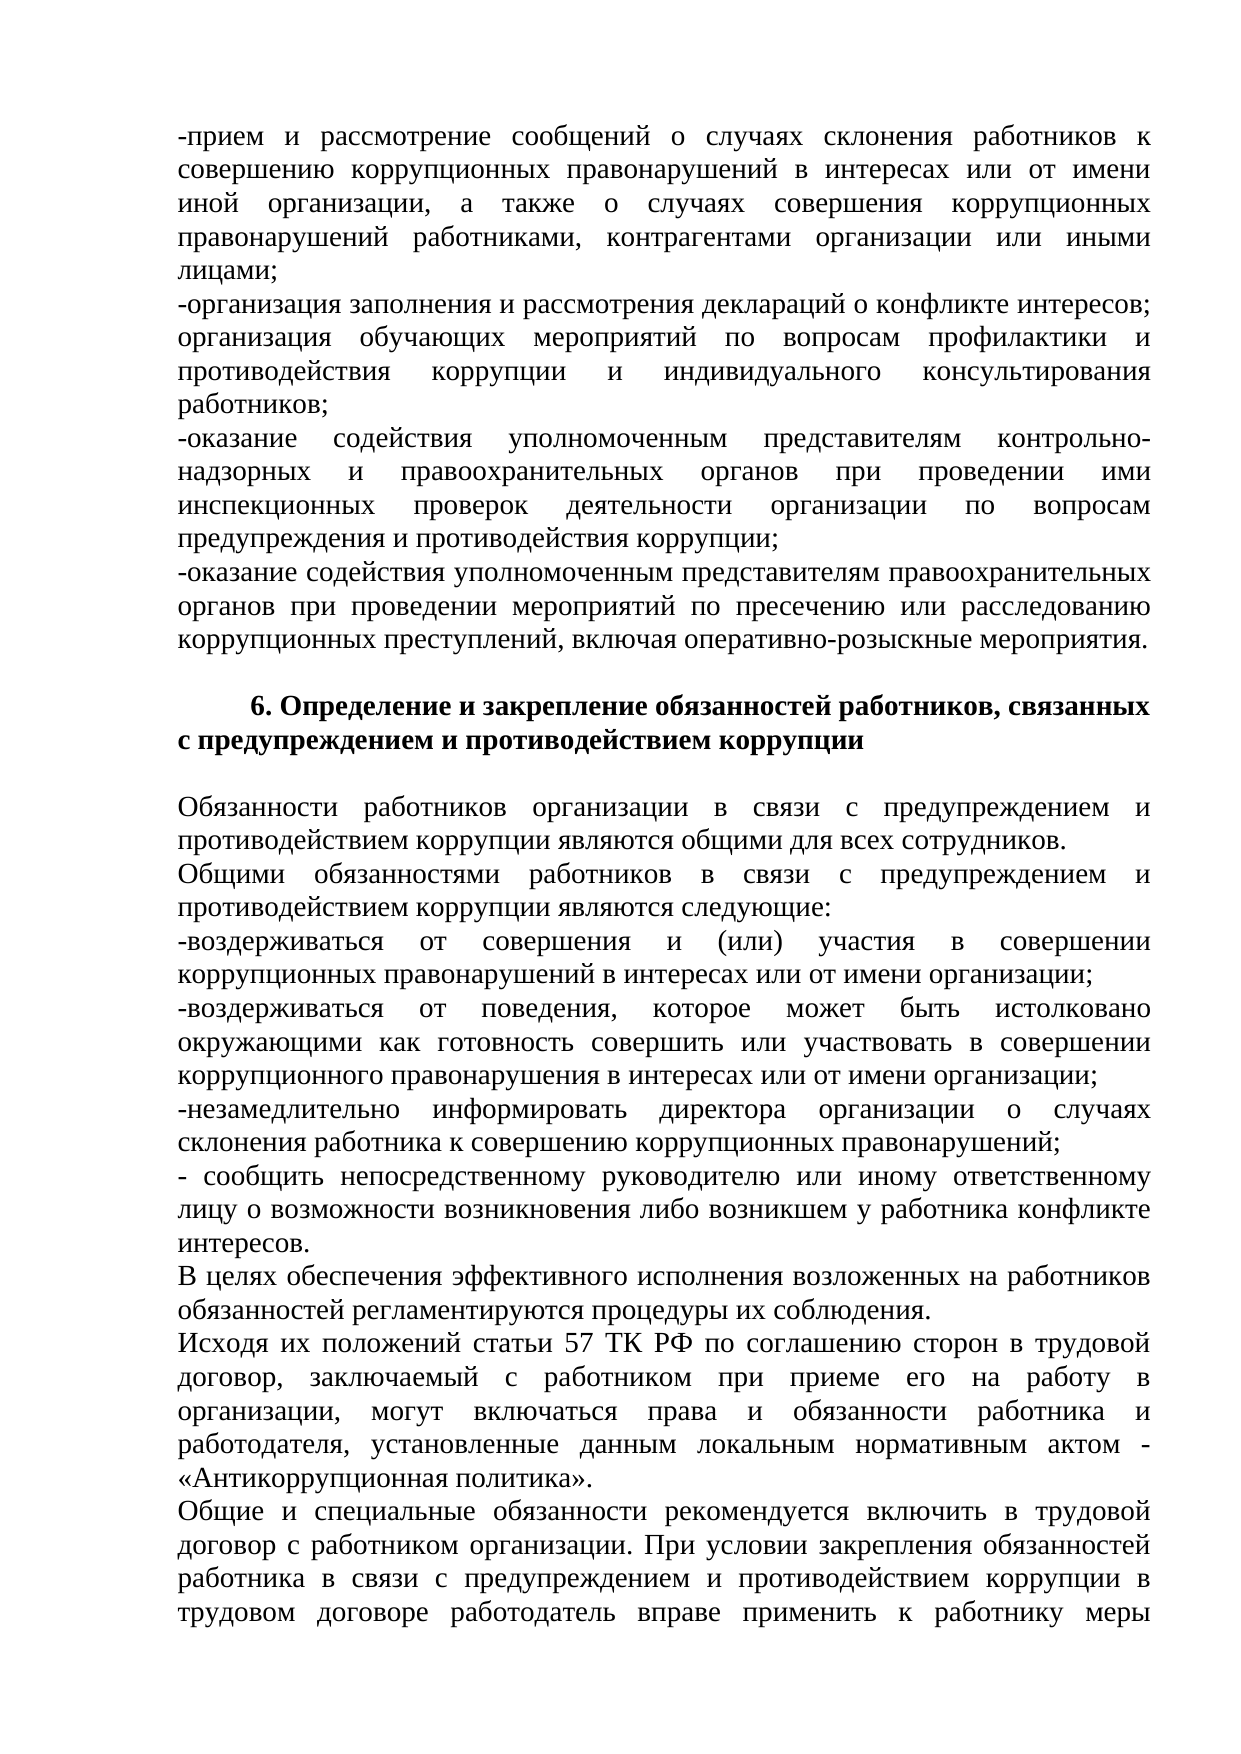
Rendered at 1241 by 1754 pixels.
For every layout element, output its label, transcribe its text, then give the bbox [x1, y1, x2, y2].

text -оказание содействия уполномоченным представителям контрольно-надзорных и правоохранительных органов при проведении ими инспекционных проверок деятельности организации по вопросам предупреждения и противодействия коррупции; [177, 420, 1152, 554]
text 6. Определение и закрепление обязанностей работников, связанных с предупреждением и противодействием коррупции [177, 688, 1152, 755]
text -воздерживаться от совершения и (или) участия в совершении коррупционных правонарушений в интересах или от имени организации; [177, 923, 1152, 990]
text - сообщить непосредственному руководителю или иному ответственному лицу о возможности возникновения либо возникшем у работника конфликте интересов. [177, 1158, 1152, 1258]
text -оказание содействия уполномоченным представителям правоохранительных органов при проведении мероприятий по пресечению или расследованию коррупционных преступлений, включая оперативно-розыскные мероприятия. [177, 554, 1152, 655]
text Общими обязанностями работников в связи с предупреждением и противодействием коррупции являются следующие: [177, 856, 1152, 923]
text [177, 1493, 1152, 1627]
text -прием и рассмотрение сообщений о случаях склонения работников к совершению коррупционных правонарушений в интересах или от имени иной организации, а также о случаях совершения коррупционных правонарушений работниками, контрагентами организации или иными лицами; [177, 118, 1152, 286]
text -организация заполнения и рассмотрения деклараций о конфликте интересов; организация обучающих мероприятий по вопросам профилактики и противодействия коррупции и индивидуального консультирования работников; [177, 286, 1152, 420]
text В целях обеспечения эффективного исполнения возложенных на работников обязанностей регламентируются процедуры их соблюдения. [177, 1258, 1152, 1326]
text Обязанности работников организации в связи с предупреждением и противодействием коррупции являются общими для всех сотрудников. [177, 789, 1152, 856]
text Исходя их положений статьи 57 ТК РФ по соглашению сторон в трудовой договор, заключаемый с работником при приеме его на работу в организации, могут включаться права и обязанности работника и работодателя, установленные данным локальным нормативным актом - «Антикоррупционная политика». [177, 1326, 1152, 1493]
text -незамедлительно информировать директора организации о случаях склонения работника к совершению коррупционных правонарушений; [177, 1091, 1152, 1158]
text -воздерживаться от поведения, которое может быть истолковано окружающими как готовность совершить или участвовать в совершении коррупционного правонарушения в интересах или от имени организации; [177, 990, 1152, 1091]
